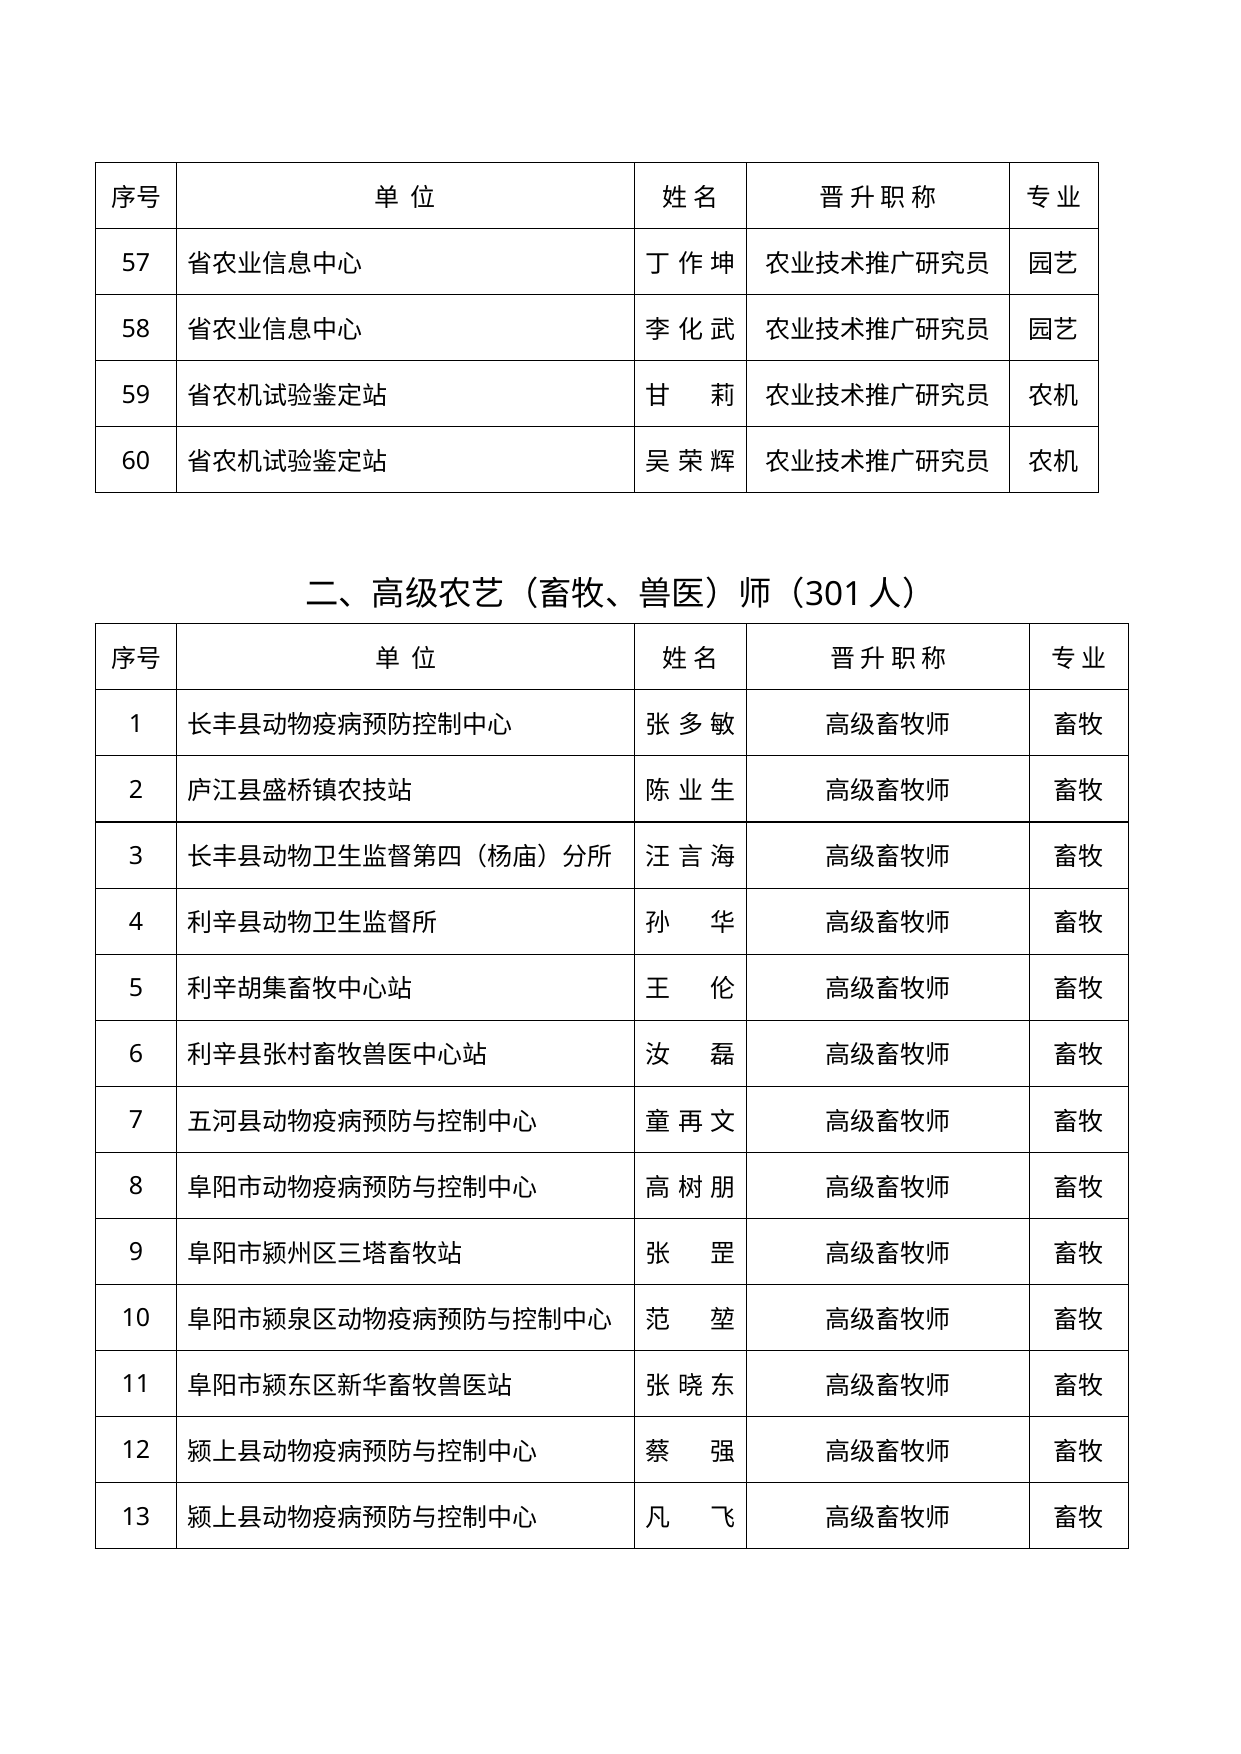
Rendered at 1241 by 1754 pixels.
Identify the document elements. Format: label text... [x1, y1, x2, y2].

table_cell 高级畜牧师 [747, 1153, 1029, 1218]
table_header 单 位 [177, 163, 634, 228]
table_cell 高级畜牧师 [747, 1219, 1029, 1284]
table_cell 张 罡 [635, 1219, 746, 1284]
table_header 姓 名 [635, 624, 746, 689]
table_cell 长丰县动物疫病预防控制中心 [177, 690, 634, 755]
table_cell 畜牧 [1030, 1153, 1128, 1218]
table_cell 吴荣辉 [635, 427, 746, 492]
table_cell 农业技术推广研究员 [747, 229, 1009, 294]
table_cell 农业技术推广研究员 [747, 361, 1009, 426]
table_cell 高级畜牧师 [747, 1087, 1029, 1152]
table_cell 60 [96, 427, 176, 492]
table_cell 畜牧 [1030, 1417, 1128, 1482]
table_cell 汝 磊 [635, 1021, 746, 1086]
table_cell 高级畜牧师 [747, 756, 1029, 821]
table_cell 利辛县张村畜牧兽医中心站 [177, 1021, 634, 1086]
table_cell 7 [96, 1087, 176, 1152]
table_cell 11 [96, 1351, 176, 1416]
table_cell 高级畜牧师 [747, 1351, 1029, 1416]
table_cell 畜牧 [1030, 1483, 1128, 1548]
table_cell 凡 飞 [635, 1483, 746, 1548]
table_cell 13 [96, 1483, 176, 1548]
table_cell 省农业信息中心 [177, 295, 634, 360]
table_cell 庐江县盛桥镇农技站 [177, 756, 634, 821]
table_cell 1 [96, 690, 176, 755]
table_cell 张多敏 [635, 690, 746, 755]
table_header 晋 升 职 称 [747, 163, 1009, 228]
table_cell 高树朋 [635, 1153, 746, 1218]
table_cell 畜牧 [1030, 756, 1128, 821]
table_cell 8 [96, 1153, 176, 1218]
table_cell 蔡 强 [635, 1417, 746, 1482]
table_cell 3 [96, 823, 176, 887]
table_cell 2 [96, 756, 176, 821]
table_cell 园艺 [1010, 295, 1098, 360]
table_cell 高级畜牧师 [747, 823, 1029, 887]
table_cell 颍上县动物疫病预防与控制中心 [177, 1483, 634, 1548]
table_cell 园艺 [1010, 229, 1098, 294]
table_cell 10 [96, 1285, 176, 1350]
table_cell 王 伦 [635, 955, 746, 1019]
table_cell 汪言海 [635, 823, 746, 887]
table_cell 畜牧 [1030, 823, 1128, 887]
table_header 专 业 [1030, 624, 1128, 689]
table_cell 阜阳市动物疫病预防与控制中心 [177, 1153, 634, 1218]
table_cell 省农业信息中心 [177, 229, 634, 294]
table_cell 5 [96, 955, 176, 1019]
table_cell 颍上县动物疫病预防与控制中心 [177, 1417, 634, 1482]
table_cell 范 堃 [635, 1285, 746, 1350]
table_cell 高级畜牧师 [747, 1417, 1029, 1482]
table_header 序号 [96, 624, 176, 689]
table_cell 长丰县动物卫生监督第四（杨庙）分所 [177, 823, 634, 887]
table_header 序号 [96, 163, 176, 228]
table_cell 畜牧 [1030, 955, 1128, 1019]
table_cell 高级畜牧师 [747, 1483, 1029, 1548]
list 高级农艺（畜牧、兽医）师（301人） [187, 558, 1053, 623]
table_cell 12 [96, 1417, 176, 1482]
table_cell 高级畜牧师 [747, 1021, 1029, 1086]
table_header 晋 升 职 称 [747, 624, 1029, 689]
table_header 专 业 [1010, 163, 1098, 228]
table_cell 畜牧 [1030, 1285, 1128, 1350]
table_cell 高级畜牧师 [747, 1285, 1029, 1350]
table_cell 9 [96, 1219, 176, 1284]
table_cell 阜阳市颍泉区动物疫病预防与控制中心 [177, 1285, 634, 1350]
table_cell 农机 [1010, 427, 1098, 492]
table_cell 阜阳市颍东区新华畜牧兽医站 [177, 1351, 634, 1416]
table_cell 畜牧 [1030, 1351, 1128, 1416]
table_cell 高级畜牧师 [747, 955, 1029, 1019]
table_cell 畜牧 [1030, 1219, 1128, 1284]
table_cell 李化武 [635, 295, 746, 360]
table_cell 6 [96, 1021, 176, 1086]
table_cell 童再文 [635, 1087, 746, 1152]
table_cell 孙 华 [635, 889, 746, 953]
table_cell 农业技术推广研究员 [747, 427, 1009, 492]
table_cell 省农机试验鉴定站 [177, 361, 634, 426]
table_cell 陈业生 [635, 756, 746, 821]
table_cell 高级畜牧师 [747, 690, 1029, 755]
table_cell 畜牧 [1030, 1087, 1128, 1152]
table_cell 4 [96, 889, 176, 953]
table_cell 农业技术推广研究员 [747, 295, 1009, 360]
table_cell 五河县动物疫病预防与控制中心 [177, 1087, 634, 1152]
table_cell 张晓东 [635, 1351, 746, 1416]
table_cell 利辛胡集畜牧中心站 [177, 955, 634, 1019]
table_cell 畜牧 [1030, 889, 1128, 953]
table_header 单 位 [177, 624, 634, 689]
table_cell 57 [96, 229, 176, 294]
table_cell 农机 [1010, 361, 1098, 426]
table_cell 59 [96, 361, 176, 426]
table_header 姓 名 [635, 163, 746, 228]
table_cell 省农机试验鉴定站 [177, 427, 634, 492]
table_cell 58 [96, 295, 176, 360]
table_cell 畜牧 [1030, 690, 1128, 755]
table_cell 畜牧 [1030, 1021, 1128, 1086]
table_cell 丁作坤 [635, 229, 746, 294]
table_cell 甘莉 [635, 361, 746, 426]
table_cell 阜阳市颍州区三塔畜牧站 [177, 1219, 634, 1284]
table_cell 利辛县动物卫生监督所 [177, 889, 634, 953]
table_cell 高级畜牧师 [747, 889, 1029, 953]
